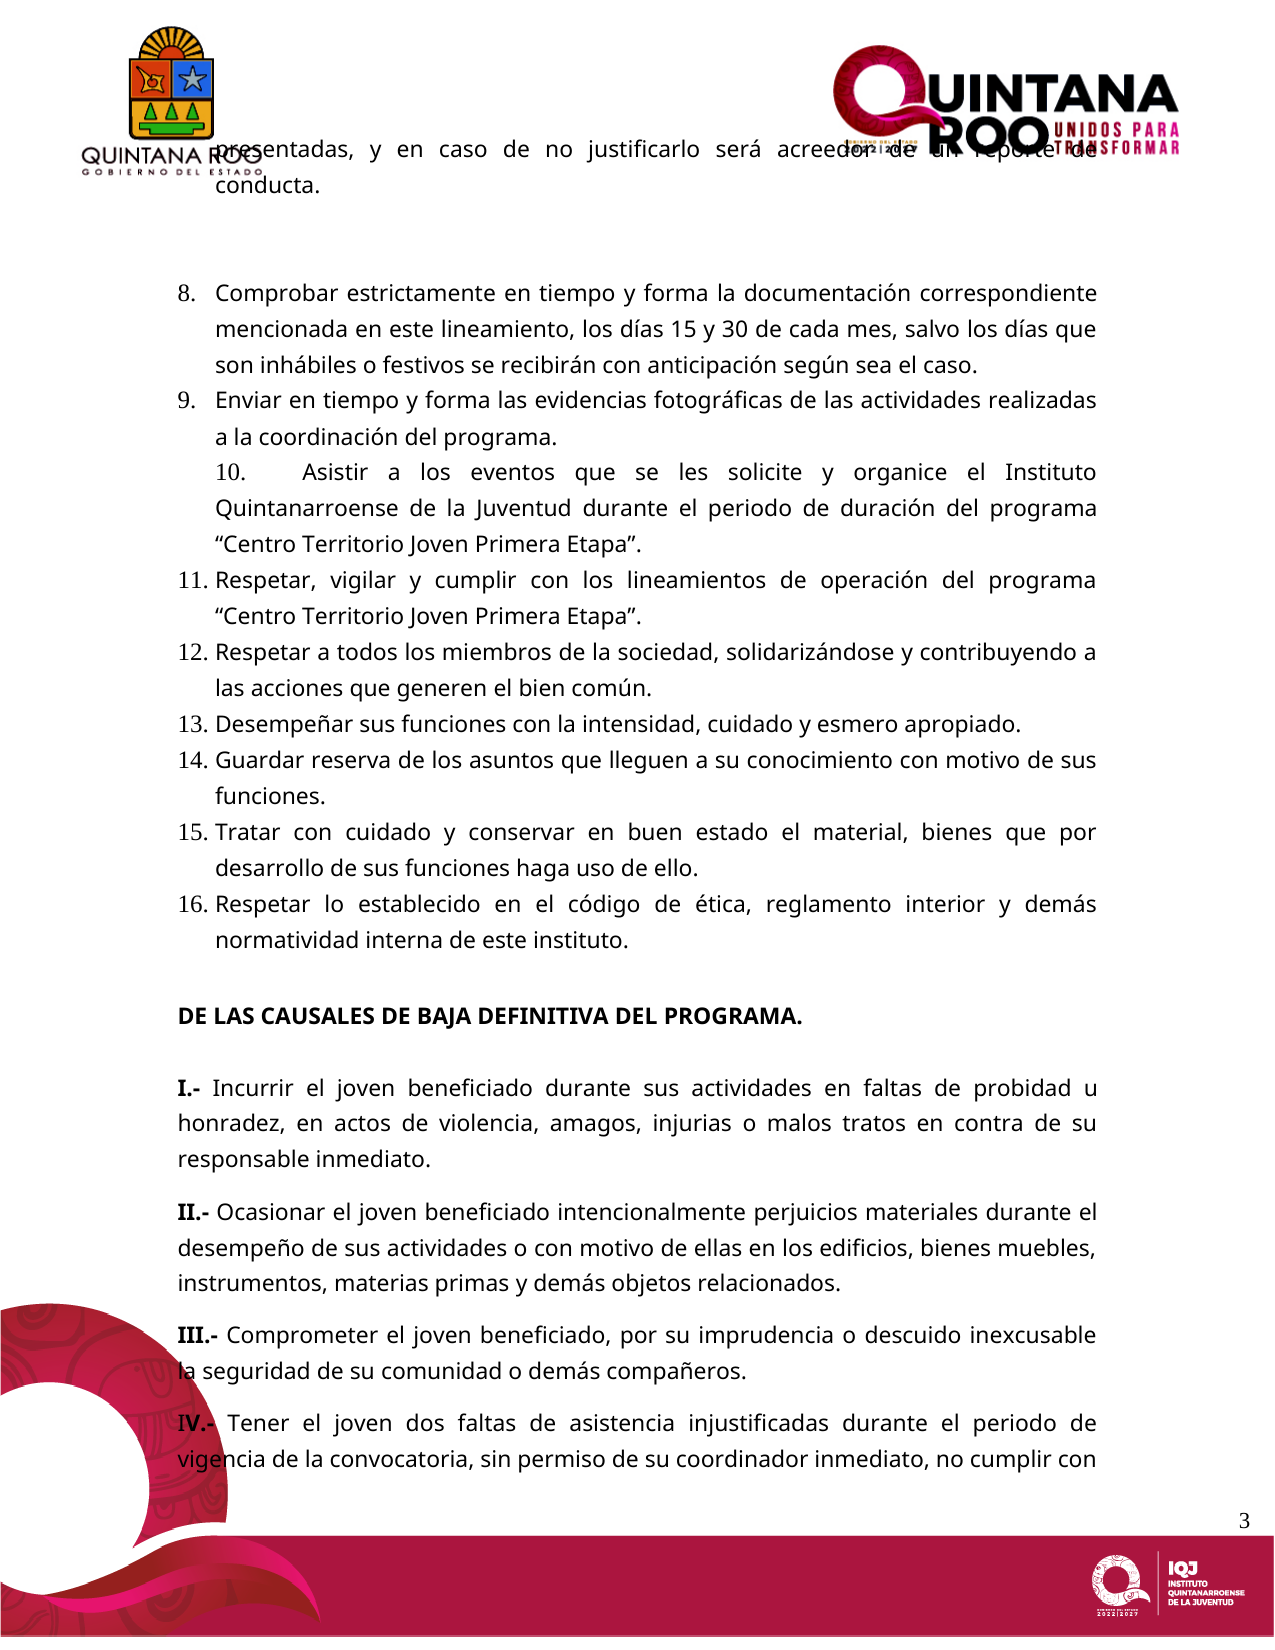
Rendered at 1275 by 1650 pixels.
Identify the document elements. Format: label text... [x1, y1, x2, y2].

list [177, 133, 1098, 200]
picture [0, 0, 1274, 202]
text II.- Ocasionar el joven beneficiado intencionalmente perjuicios materiales durante el desempeño de sus actividades o con motivo de ellas en los edificios, bienes muebles, instrumentos, materias primas y demás objetos relacionados. [177, 1196, 1098, 1298]
list Desempeñar sus funciones con la intensidad, cuidado y esmero apropiado. [177, 708, 1097, 739]
list Comprobar estrictamente en tiempo y forma la documentación correspondiente mencionada en este lineamiento, los días 15 y 30 de cada mes, salvo los días que son inhábiles o festivos se recibirán con anticipación según sea el caso. [177, 277, 1098, 380]
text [177, 1407, 1098, 1474]
subtitle DE LAS CAUSALES DE BAJA DEFINITIVA DEL PROGRAMA. [177, 1000, 1250, 1031]
picture [0, 1225, 1274, 1637]
text III.- Comprometer el joven beneficiado, por su imprudencia o descuido inexcusable la seguridad de su comunidad o demás compañeros. [177, 1319, 1098, 1386]
list Tratar con cuidado y conservar en buen estado el material, bienes que por desarrollo de sus funciones haga uso de ello. [177, 816, 1097, 883]
list Respetar lo establecido en el código de ética, reglamento interior y demás normatividad interna de este instituto. [177, 888, 1097, 955]
list Guardar reserva de los asuntos que lleguen a su conocimiento con motivo de sus funciones. [177, 744, 1097, 811]
list Respetar a todos los miembros de la sociedad, solidarizándose y contribuyendo a las acciones que generen el bien común. [177, 636, 1097, 703]
text I.- Incurrir el joven beneficiado durante sus actividades en faltas de probidad u honradez, en actos de violencia, amagos, injurias o malos tratos en contra de su responsable inmediato. [177, 1071, 1098, 1174]
list Respetar, vigilar y cumplir con los lineamientos de operación del programa “Centro Territorio Joven Primera Etapa”. [177, 564, 1097, 631]
list Enviar en tiempo y forma las evidencias fotográficas de las actividades realizadas a la coordinación del programa. [177, 384, 1098, 452]
list Asistir a los eventos que se les solicite y organice el Instituto Quintanarroense de la Juventud durante el periodo de duración del programa “Centro Territorio Joven Primera Etapa”. [215, 456, 1097, 559]
